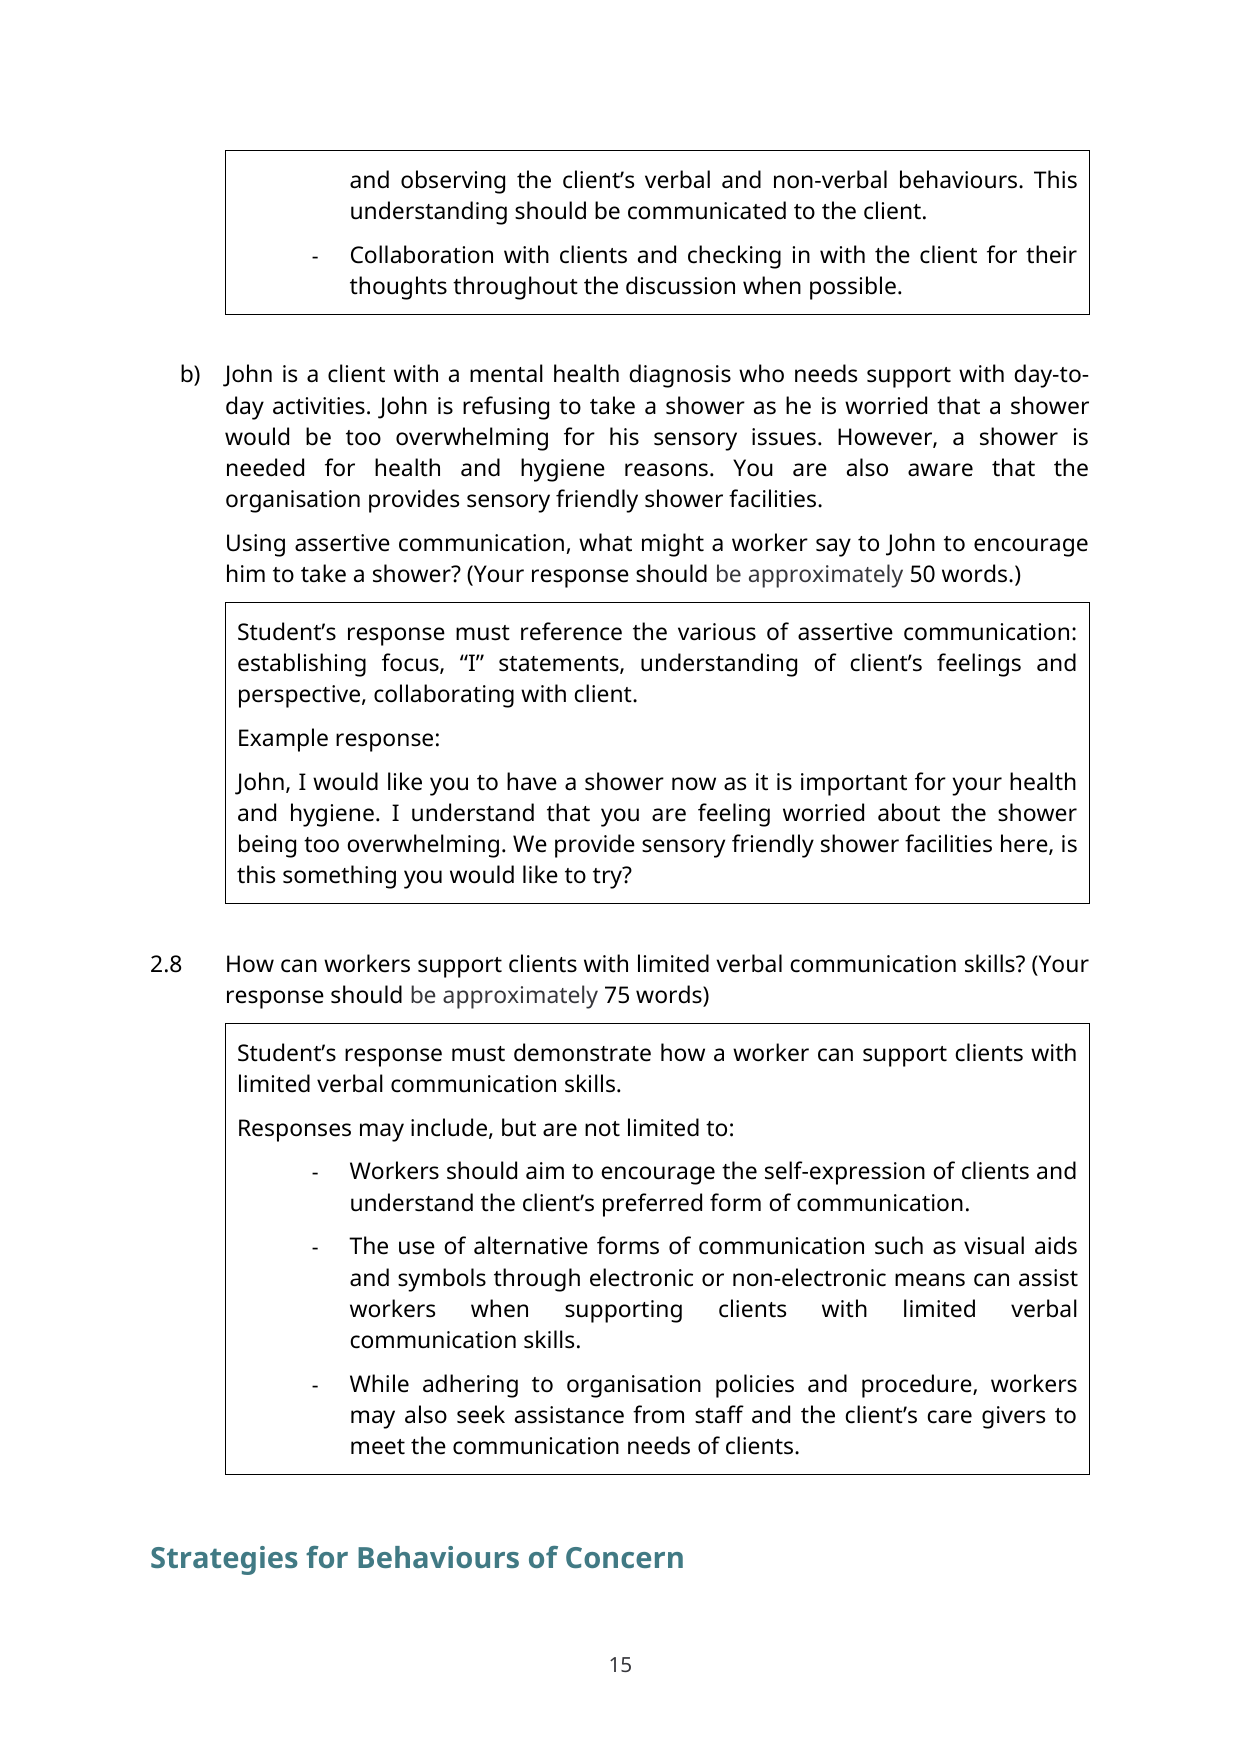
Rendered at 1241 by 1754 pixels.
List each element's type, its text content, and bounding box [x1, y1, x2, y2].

table_header Student’s response must reference the various of assertive communication: establishing focus, “I” statements, understanding of client’s feelings and perspective, collaborating with client. Example response: John, I would like you to have a shower now as it is important for your health and hygiene. I understand that you are feeling worried about the shower being too overwhelming. We provide sensory friendly shower facilities here, is this something you would like to try? [226, 603, 1089, 903]
text b) John is a client with a mental health diagnosis who needs support with day-to-day activities. John is refusing to take a shower as he is worried that a shower would be too overwhelming for his sensory issues. However, a shower is needed for health and hygiene reasons. You are also aware that the organisation provides sensory friendly shower facilities. [179, 358, 1090, 514]
table_header Student’s response must demonstrate how a worker can support clients with limited verbal communication skills. Responses may include, but are not limited to: Workers should aim to encourage the self-expression of clients and understand the client’s preferred form of communication. The use of alternative forms of communication such as visual aids and symbols through electronic or non-electronic means can assist workers when supporting clients with limited verbal communication skills. While adhering to organisation policies and procedure, workers may also seek assistance from staff and the client’s care givers to meet the communication needs of clients. [226, 1024, 1089, 1474]
text Using assertive communication, what might a worker say to John to encourage him to take a shower? (Your response should be approximately 50 words.) [225, 527, 1090, 589]
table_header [226, 151, 1089, 313]
text 2.8 How can workers support clients with limited verbal communication skills? (Your response should be approximately 75 words) [150, 948, 1090, 1010]
subtitle Strategies for Behaviours of Concern [150, 1537, 1090, 1577]
